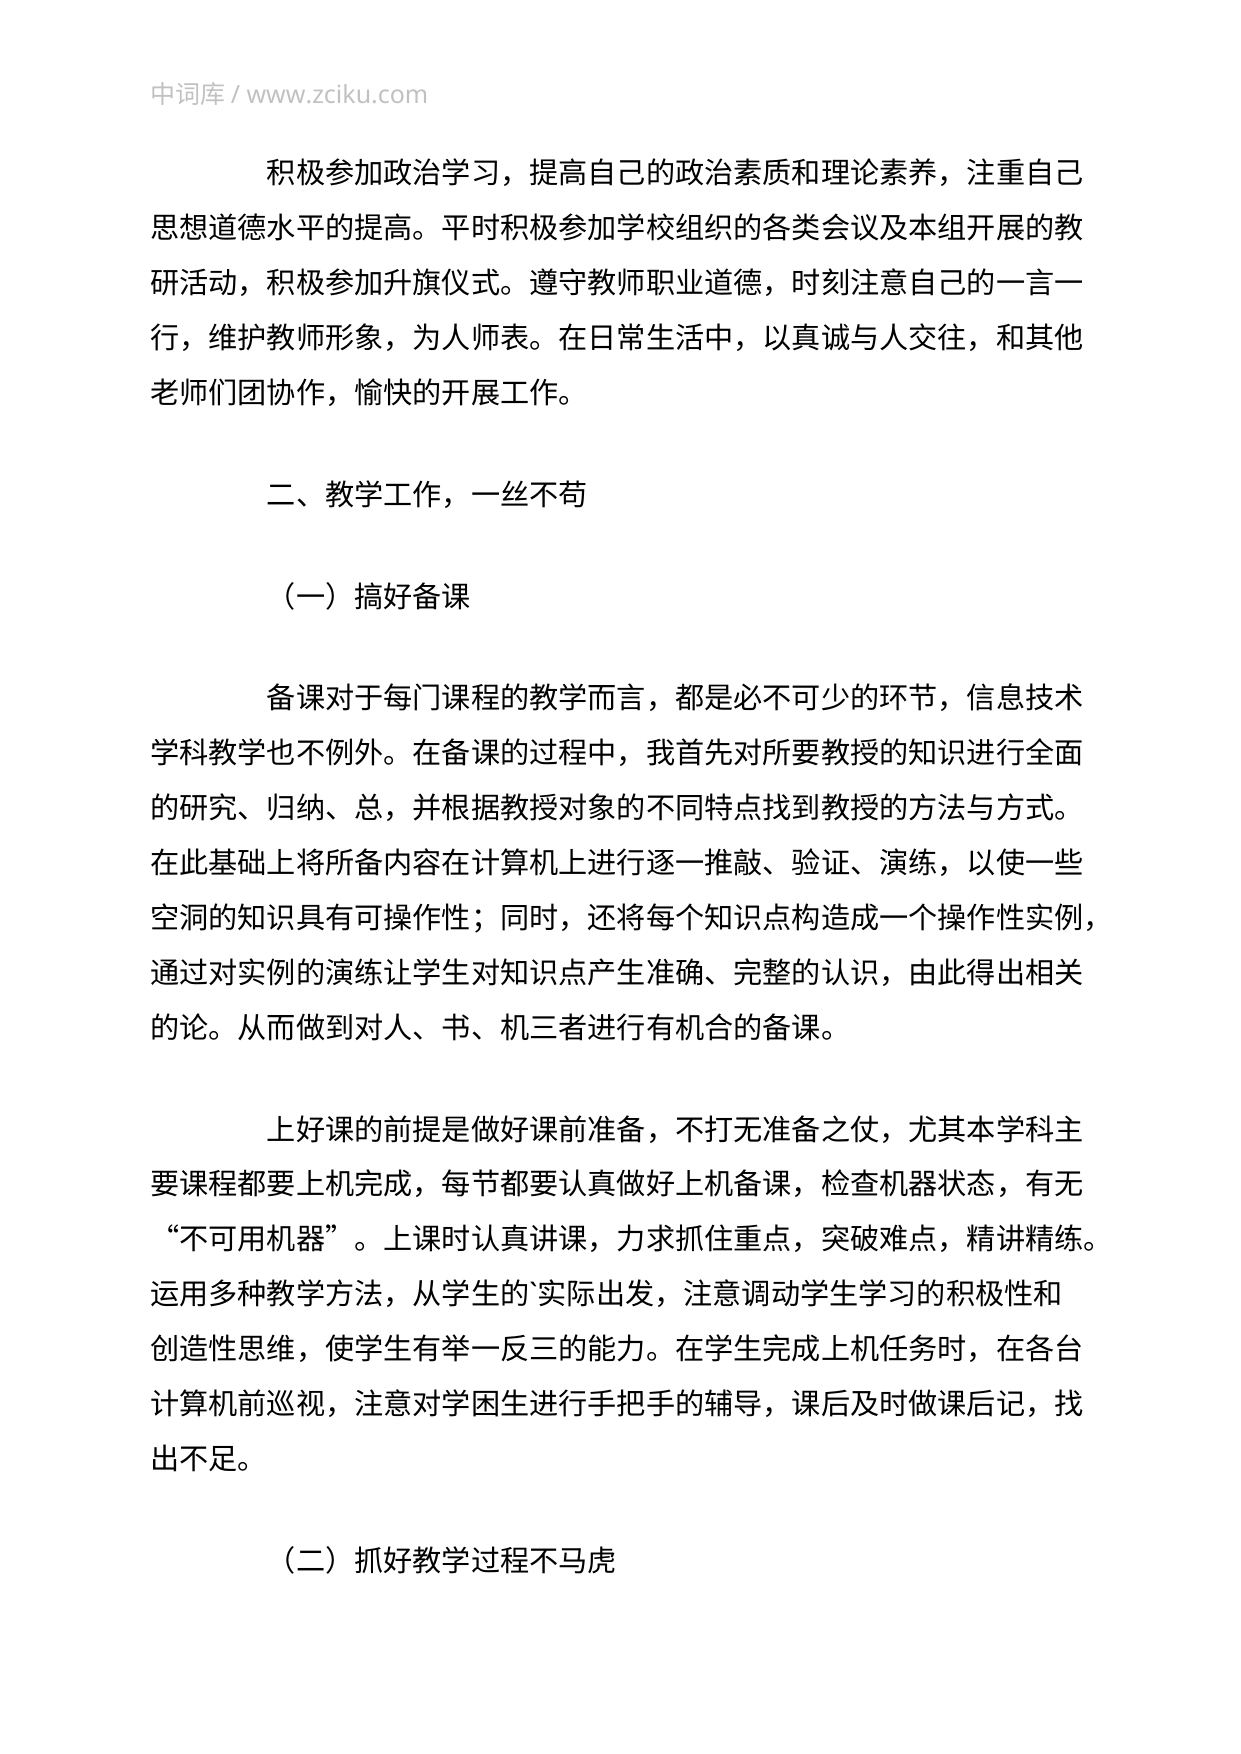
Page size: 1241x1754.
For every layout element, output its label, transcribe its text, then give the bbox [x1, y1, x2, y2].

text 上好课的前提是做好课前准备，不打无准备之仗，尤其本学科主要课程都要上机完成，每节都要认真做好上机备课，检查机器状态，有无“不可用机器”。上课时认真讲课，力求抓住重点，突破难点，精讲精练。运用多种教学方法，从学生的`实际出发，注意调动学生学习的积极性和创造性思维，使学生有举一反三的能力。在学生完成上机任务时，在各台计算机前巡视，注意对学困生进行手把手的辅导，课后及时做课后记，找出不足。 [150, 1106, 1090, 1478]
text （二）抓好教学过程不马虎 [150, 1537, 1090, 1579]
text （一）搞好备课 [150, 573, 1090, 615]
text 积极参加政治学习，提高自己的政治素质和理论素养，注重自己思想道德水平的提高。平时积极参加学校组织的各类会议及本组开展的教研活动，积极参加升旗仪式。遵守教师职业道德，时刻注意自己的一言一行，维护教师形象，为人师表。在日常生活中，以真诚与人交往，和其他老师们团协作，愉快的开展工作。 [150, 150, 1090, 412]
text 备课对于每门课程的教学而言，都是必不可少的环节，信息技术学科教学也不例外。在备课的过程中，我首先对所要教授的知识进行全面的研究、归纳、总，并根据教授对象的不同特点找到教授的方法与方式。在此基础上将所备内容在计算机上进行逐一推敲、验证、演练，以使一些空洞的知识具有可操作性；同时，还将每个知识点构造成一个操作性实例，通过对实例的演练让学生对知识点产生准确、完整的认识，由此得出相关的论。从而做到对人、书、机三者进行有机合的备课。 [150, 675, 1090, 1047]
text 二、教学工作，一丝不苟 [150, 471, 1090, 514]
